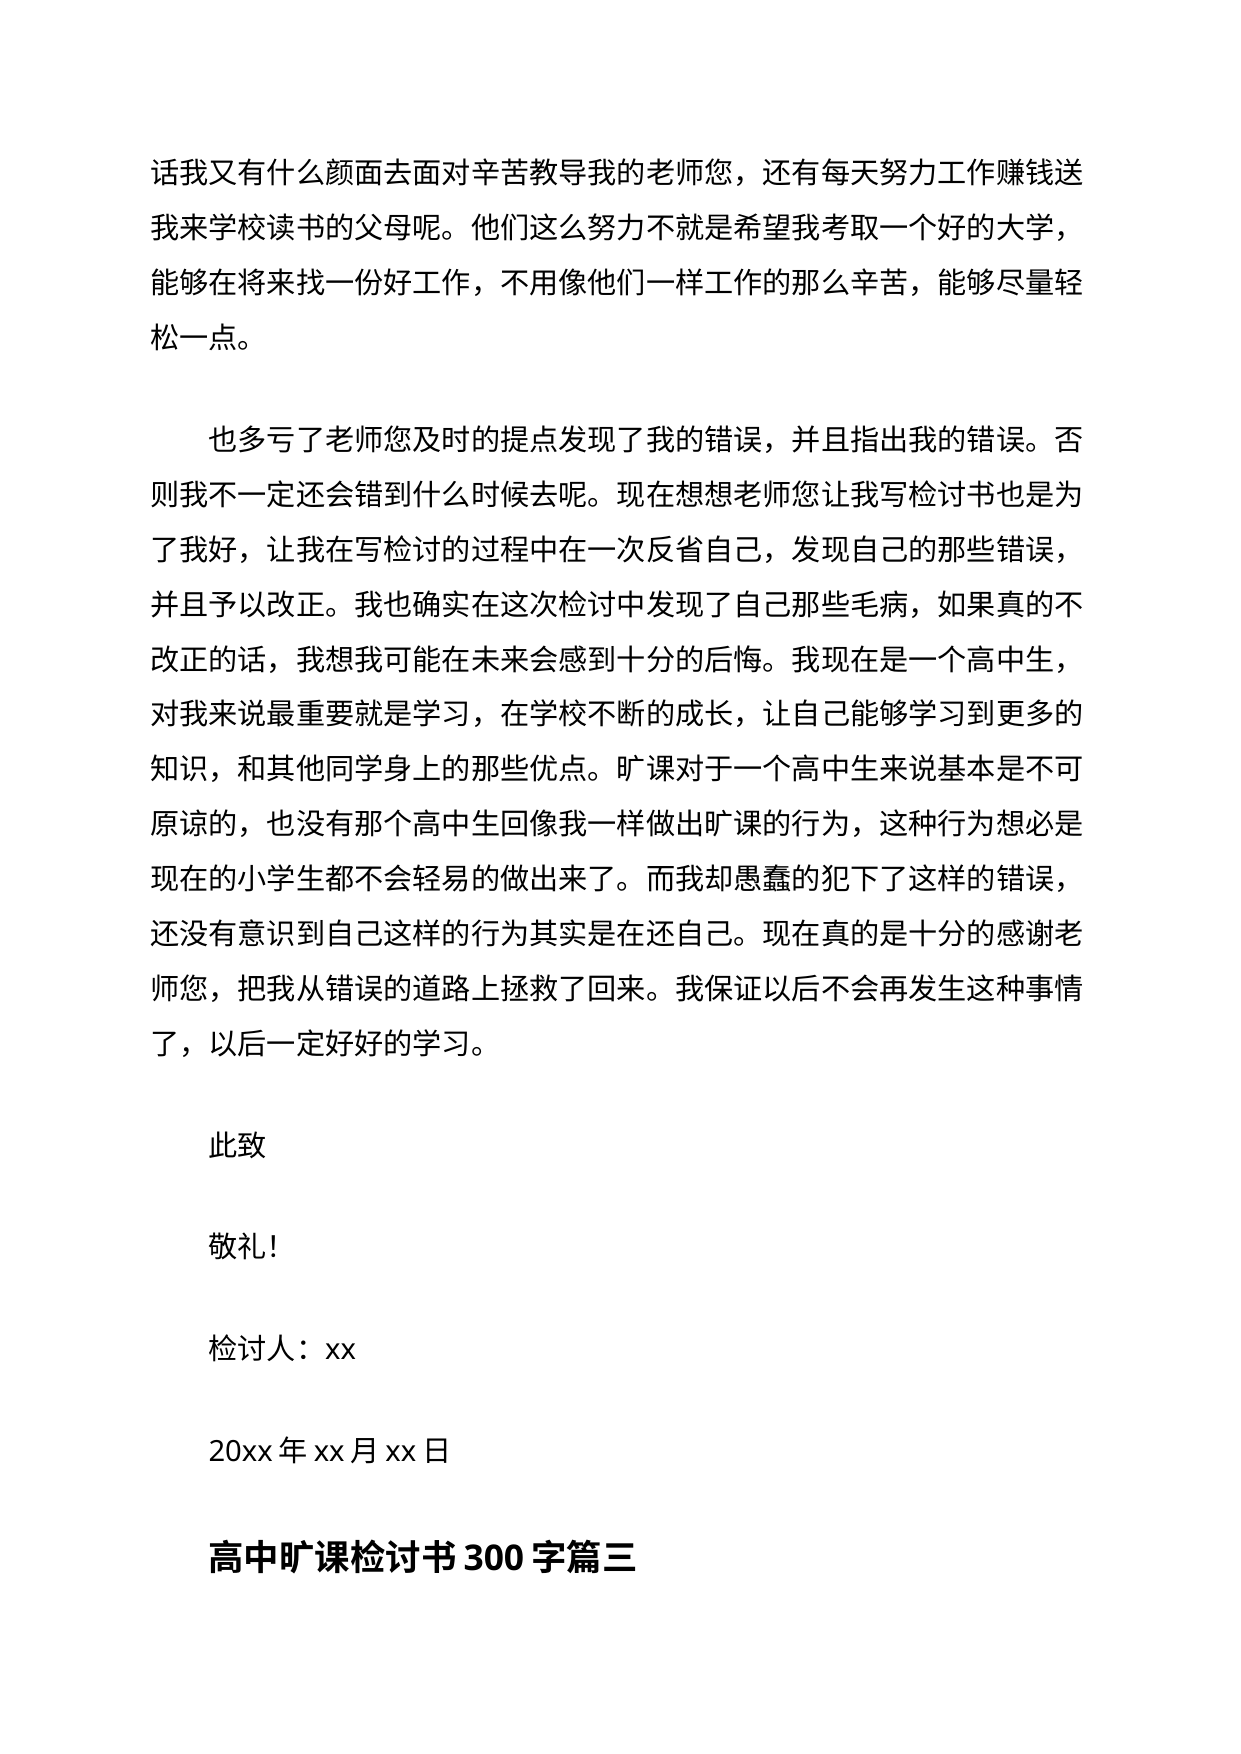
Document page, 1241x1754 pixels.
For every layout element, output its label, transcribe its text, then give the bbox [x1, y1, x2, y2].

text 也多亏了老师您及时的提点发现了我的错误，并且指出我的错误。否则我不一定还会错到什么时候去呢。现在想想老师您让我写检讨书也是为了我好，让我在写检讨的过程中在一次反省自己，发现自己的那些错误，并且予以改正。我也确实在这次检讨中发现了自己那些毛病，如果真的不改正的话，我想我可能在未来会感到十分的后悔。我现在是一个高中生，对我来说最重要就是学习，在学校不断的成长，让自己能够学习到更多的知识，和其他同学身上的那些优点。旷课对于一个高中生来说基本是不可原谅的，也没有那个高中生回像我一样做出旷课的行为，这种行为想必是现在的小学生都不会轻易的做出来了。而我却愚蠢的犯下了这样的错误，还没有意识到自己这样的行为其实是在还自己。现在真的是十分的感谢老师您，把我从错误的道路上拯救了回来。我保证以后不会再发生这种事情了，以后一定好好的学习。 [150, 416, 1090, 1063]
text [150, 150, 1090, 357]
text 20xx年xx月xx日 [150, 1428, 1090, 1470]
text 此致 [150, 1122, 1090, 1164]
text 高中旷课检讨书300字篇三 [150, 1529, 1090, 1581]
text 检讨人：xx [150, 1326, 1090, 1368]
text 敬礼！ [150, 1224, 1090, 1266]
